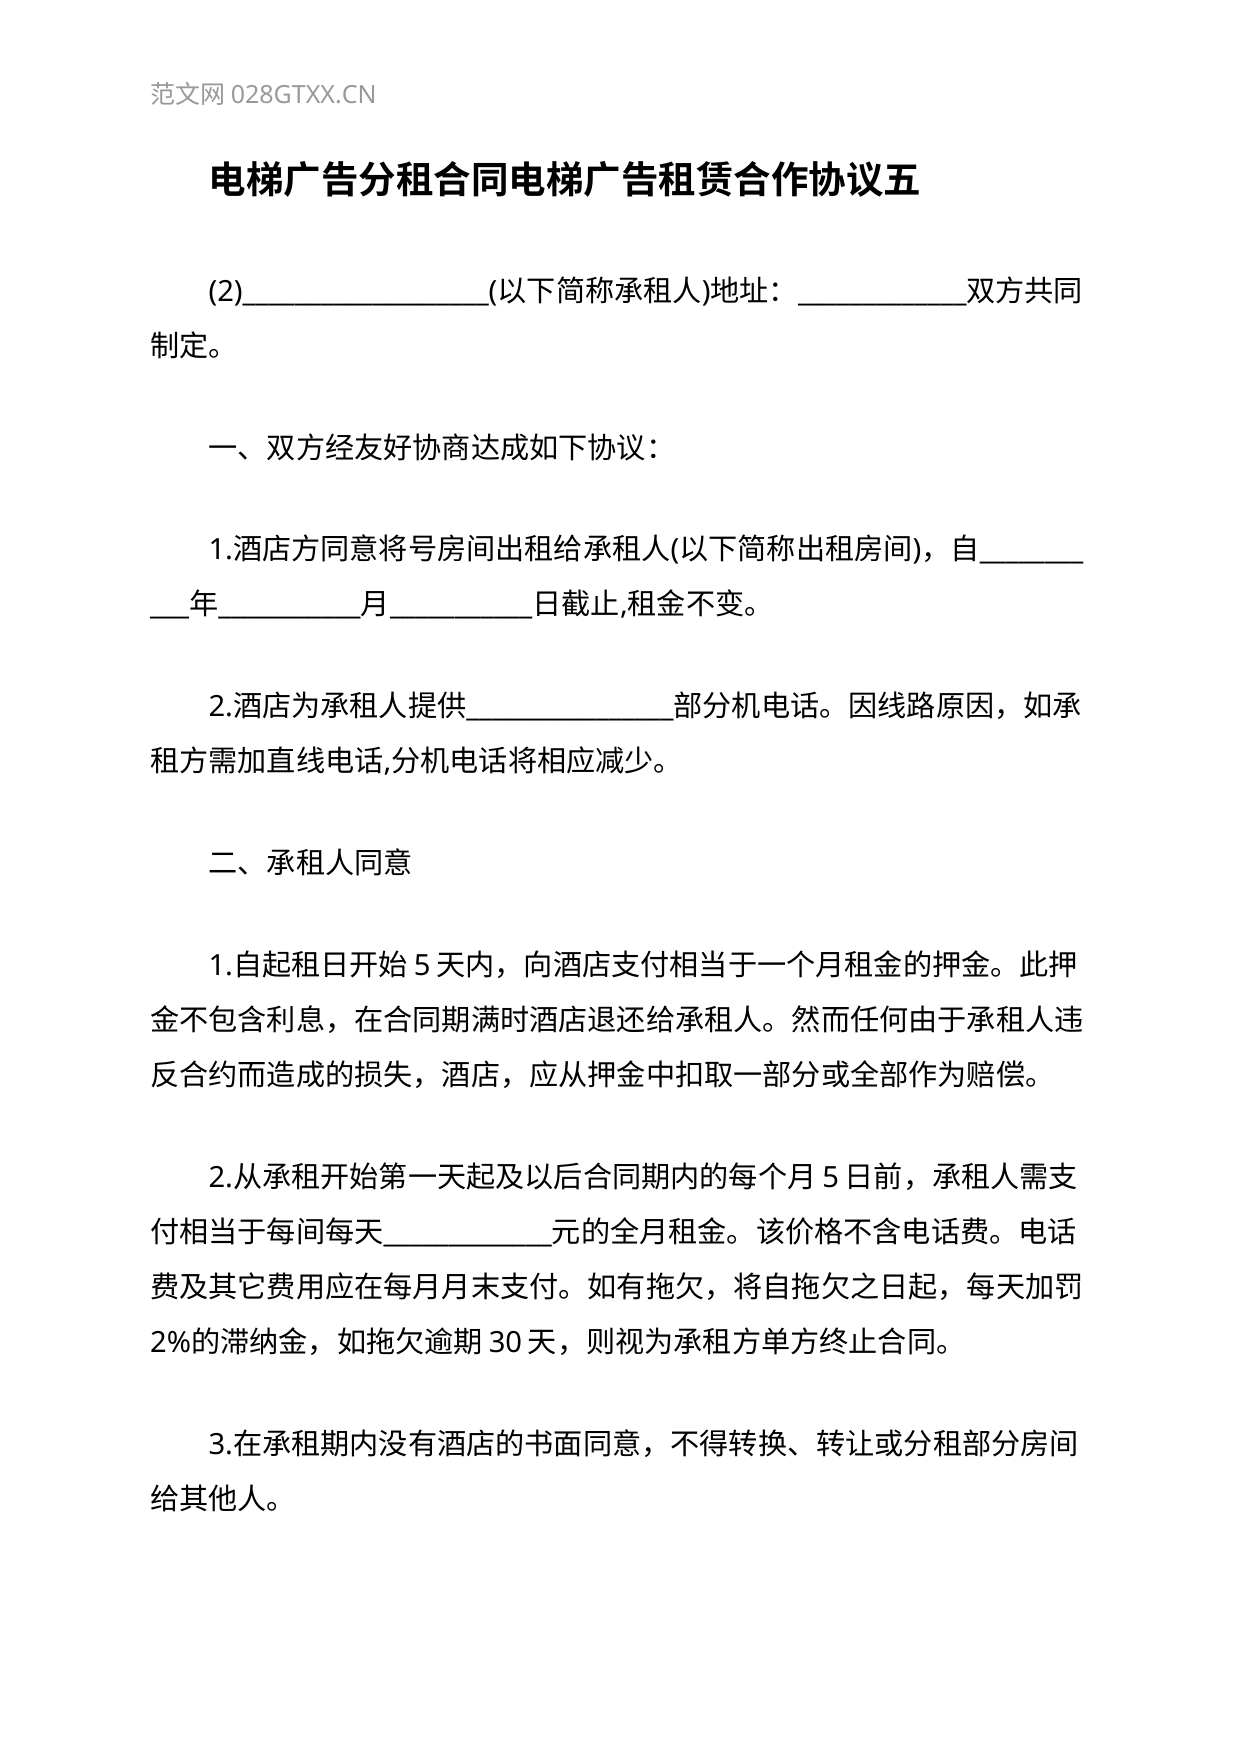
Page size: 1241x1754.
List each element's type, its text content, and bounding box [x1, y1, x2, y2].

text 电梯广告分租合同电梯广告租赁合作协议五 [150, 150, 1090, 204]
text (2)___________________(以下简称承租人)地址：_____________双方共同制定。 [150, 267, 1090, 365]
text 二、承租人同意 [150, 840, 1090, 882]
text 3.在承租期内没有酒店的书面同意，不得转换、转让或分租部分房间给其他人。 [150, 1420, 1090, 1517]
text 2.从承租开始第一天起及以后合同期内的每个月5日前，承租人需支付相当于每间每天_____________元的全月租金。该价格不含电话费。电话费及其它费用应在每月月末支付。如有拖欠，将自拖欠之日起，每天加罚2%的滞纳金，如拖欠逾期30天，则视为承租方单方终止合同。 [150, 1153, 1090, 1361]
text 2.酒店为承租人提供________________部分机电话。因线路原因，如承租方需加直线电话,分机电话将相应减少。 [150, 683, 1090, 780]
text 一、双方经友好协商达成如下协议： [150, 424, 1090, 466]
text 1.酒店方同意将号房间出租给承租人(以下简称出租房间)，自___________年___________月___________日截止,租金不变。 [150, 526, 1090, 623]
text 1.自起租日开始5天内，向酒店支付相当于一个月租金的押金。此押金不包含利息，在合同期满时酒店退还给承租人。然而任何由于承租人违反合约而造成的损失，酒店，应从押金中扣取一部分或全部作为赔偿。 [150, 942, 1090, 1094]
